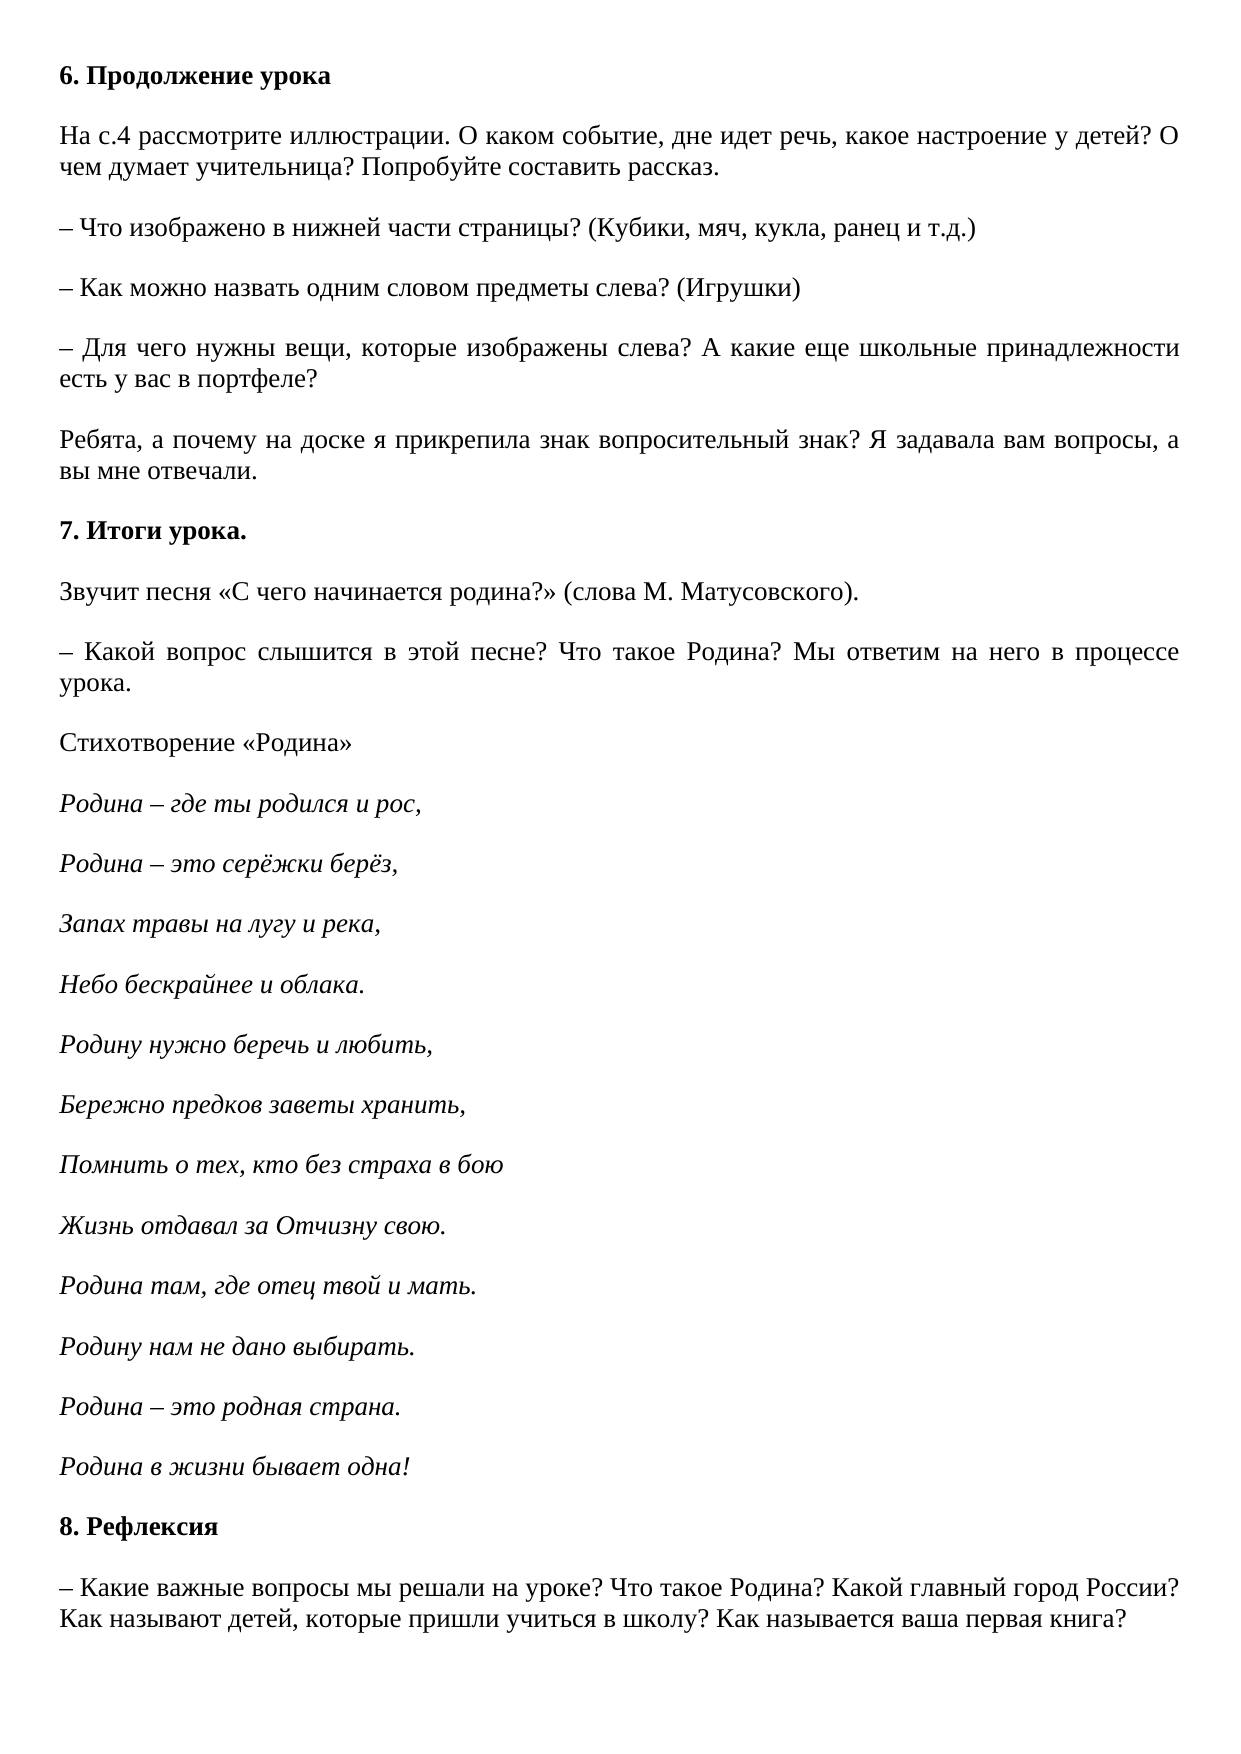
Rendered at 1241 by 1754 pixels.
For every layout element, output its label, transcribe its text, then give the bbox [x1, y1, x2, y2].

text – Что изображено в нижней части страницы? (Кубики, мяч, кукла, ранец и т.д.) [59, 211, 1181, 242]
text – Какие важные вопросы мы решали на уроке? Что такое Родина? Какой главный город России? Как называют детей, которые пришли учиться в школу? Как называется ваша первая книга? [59, 1571, 1181, 1633]
text Ребята, а почему на доске я прикрепила знак вопросительный знак? Я задавала вам вопросы, а вы мне отвечали. [59, 423, 1181, 485]
text Стихотворение «Родина» [59, 726, 1181, 758]
text Жизнь отдавал за Отчизну свою. [59, 1209, 1181, 1240]
text Помнить о тех, кто без страха в бою [59, 1149, 1181, 1180]
text Родину нужно беречь и любить, [59, 1028, 1181, 1059]
text Родина – это родная страна. [59, 1390, 1181, 1421]
text – Какой вопрос слышится в этой песне? Что такое Родина? Мы ответим на него в процессе урока. [59, 635, 1181, 697]
text – Для чего нужны вещи, которые изображены слева? А какие еще школьные принадлежности есть у вас в портфеле? [59, 331, 1181, 394]
text Родина – это серёжки берёз, [59, 847, 1181, 878]
text Родина там, где отец твой и мать. [59, 1269, 1181, 1300]
text Бережно предков заветы хранить, [59, 1088, 1181, 1119]
text 6. Продолжение урока [59, 59, 1181, 90]
text Родина – где ты родился и рос, [59, 787, 1181, 818]
text Звучит песня «С чего начинается родина?» (слова М. Матусовского). [59, 575, 1181, 606]
text Небо бескрайнее и облака. [59, 968, 1181, 999]
text – Как можно назвать одним словом предметы слева? (Игрушки) [59, 271, 1181, 302]
text На с.4 рассмотрите иллюстрации. О каком событие, дне идет речь, какое настроение у детей? О чем думает учительница? Попробуйте составить рассказ. [59, 119, 1181, 182]
text 8. Рефлексия [59, 1511, 1181, 1542]
text Родину нам не дано выбирать. [59, 1329, 1181, 1361]
text 7. Итоги урока. [59, 514, 1181, 546]
text Запах травы на лугу и река, [59, 907, 1181, 938]
text Родина в жизни бывает одна! [59, 1450, 1181, 1481]
